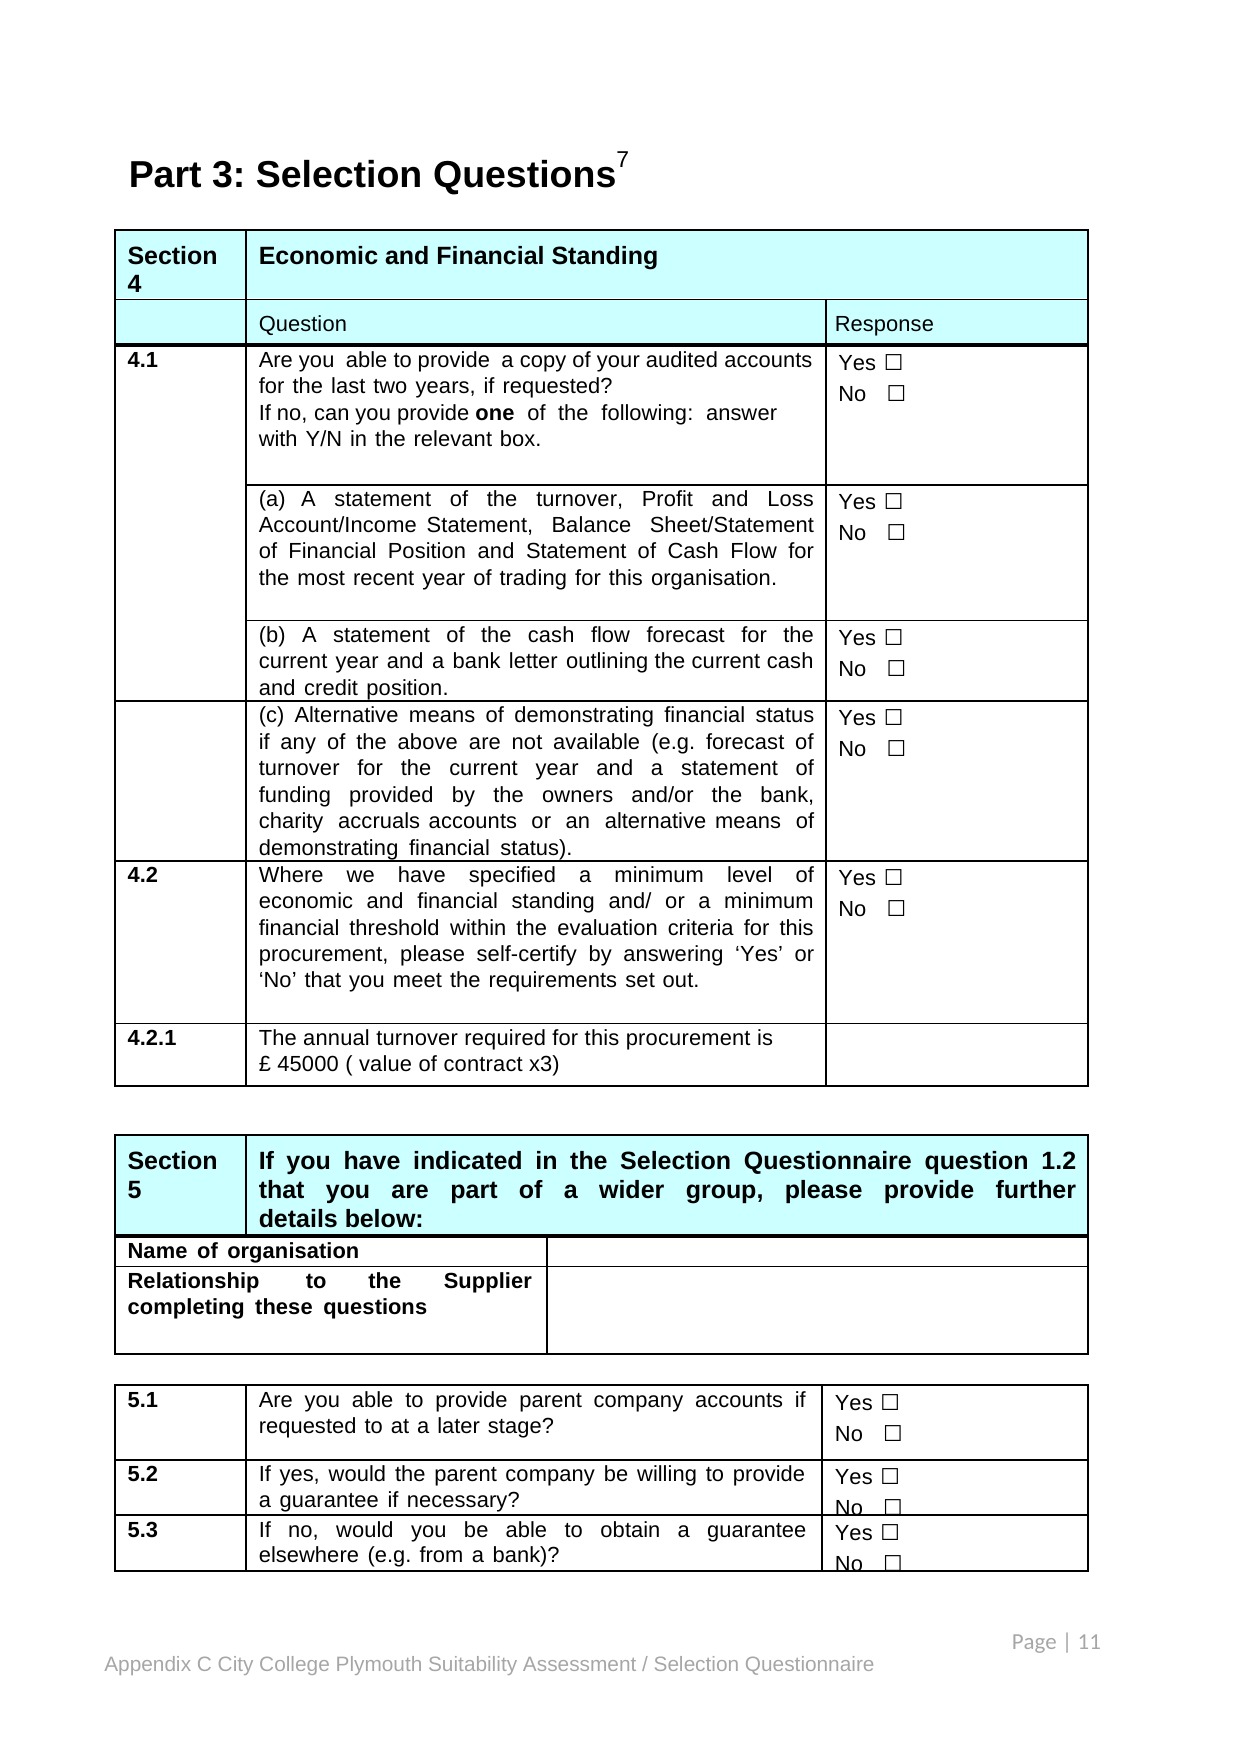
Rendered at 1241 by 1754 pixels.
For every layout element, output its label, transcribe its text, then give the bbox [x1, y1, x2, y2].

table_cell Yes ☐ No ☐ [827, 862, 1087, 1022]
table_header Section 4 [116, 231, 245, 298]
table_cell Yes ☐ No ☐ [827, 621, 1087, 700]
table_cell [116, 702, 245, 860]
table_cell [827, 1024, 1087, 1085]
table_cell 4.2.1 [116, 1024, 245, 1085]
table_cell Where we have specified a minimum level of economic and financial standing and/ or a minimum financial threshold within the evaluation criteria for this procurement, please self-certify by answering ‘Yes’ or ‘No’ that you meet the requirements set out. [247, 862, 825, 1022]
subtitle Part 3: Selection Questions7 [128, 146, 1101, 196]
table_cell Question [247, 300, 825, 343]
table_cell (b) A statement of the cash flow forecast for the current year and a bank letter outlining the current cash and credit position. [247, 621, 825, 700]
table_header Are you able to provide parent company accounts if requested to at a later stage? [247, 1386, 821, 1459]
table_cell (a) A statement of the turnover, Profit and Loss Account/Income Statement, Balance Sheet/Statement of Financial Position and Statement of Cash Flow for the most recent year of trading for this organisation. [247, 486, 825, 619]
table_header If you have indicated in the Selection Questionnaire question 1.2 that you are part of a wider group, please provide further details below: [247, 1136, 1087, 1234]
table_cell [548, 1238, 1087, 1266]
table_cell Yes ☐ No ☐ [827, 702, 1087, 860]
table_header 5.1 [116, 1386, 245, 1459]
table_cell (c) Alternative means of demonstrating financial status if any of the above are not available (e.g. forecast of turnover for the current year and a statement of funding provided by the owners and/or the bank, charity accruals accounts or an alternative means of demonstrating financial status). [247, 702, 825, 860]
table_cell 4.1 [116, 347, 245, 700]
table_cell Relationship to the Supplier completing these questions [116, 1267, 546, 1353]
table_cell Name of organisation [116, 1238, 546, 1266]
table_cell Yes ☐ No ☐ [827, 486, 1087, 619]
table_cell If no, would you be able to obtain a guarantee elsewhere (e.g. from a bank)? [247, 1516, 821, 1569]
table_cell 5.2 [116, 1461, 245, 1514]
table_cell Are you able to provide a copy of your audited accounts for the last two years, if requested? If no, can you provide one of the following: answer with Y/N in the relevant box. [247, 347, 825, 484]
table_header Section 5 [116, 1136, 245, 1234]
table_cell [116, 300, 245, 343]
table_cell If yes, would the parent company be willing to provide a guarantee if necessary? [247, 1461, 821, 1514]
table_cell Response [827, 300, 1087, 343]
table_cell [548, 1267, 1087, 1353]
table_cell Yes ☐ No ☐ [823, 1461, 1087, 1514]
table_cell 4.2 [116, 862, 245, 1022]
table_header Yes ☐ No ☐ [823, 1386, 1087, 1459]
table_header Economic and Financial Standing [247, 231, 1087, 298]
table_cell The annual turnover required for this procurement is £ 45000 ( value of contract x3) [247, 1024, 825, 1085]
table_cell Yes ☐ No ☐ [827, 347, 1087, 484]
table_cell Yes ☐ No ☐ [823, 1516, 1087, 1569]
table_cell 5.3 [116, 1516, 245, 1569]
